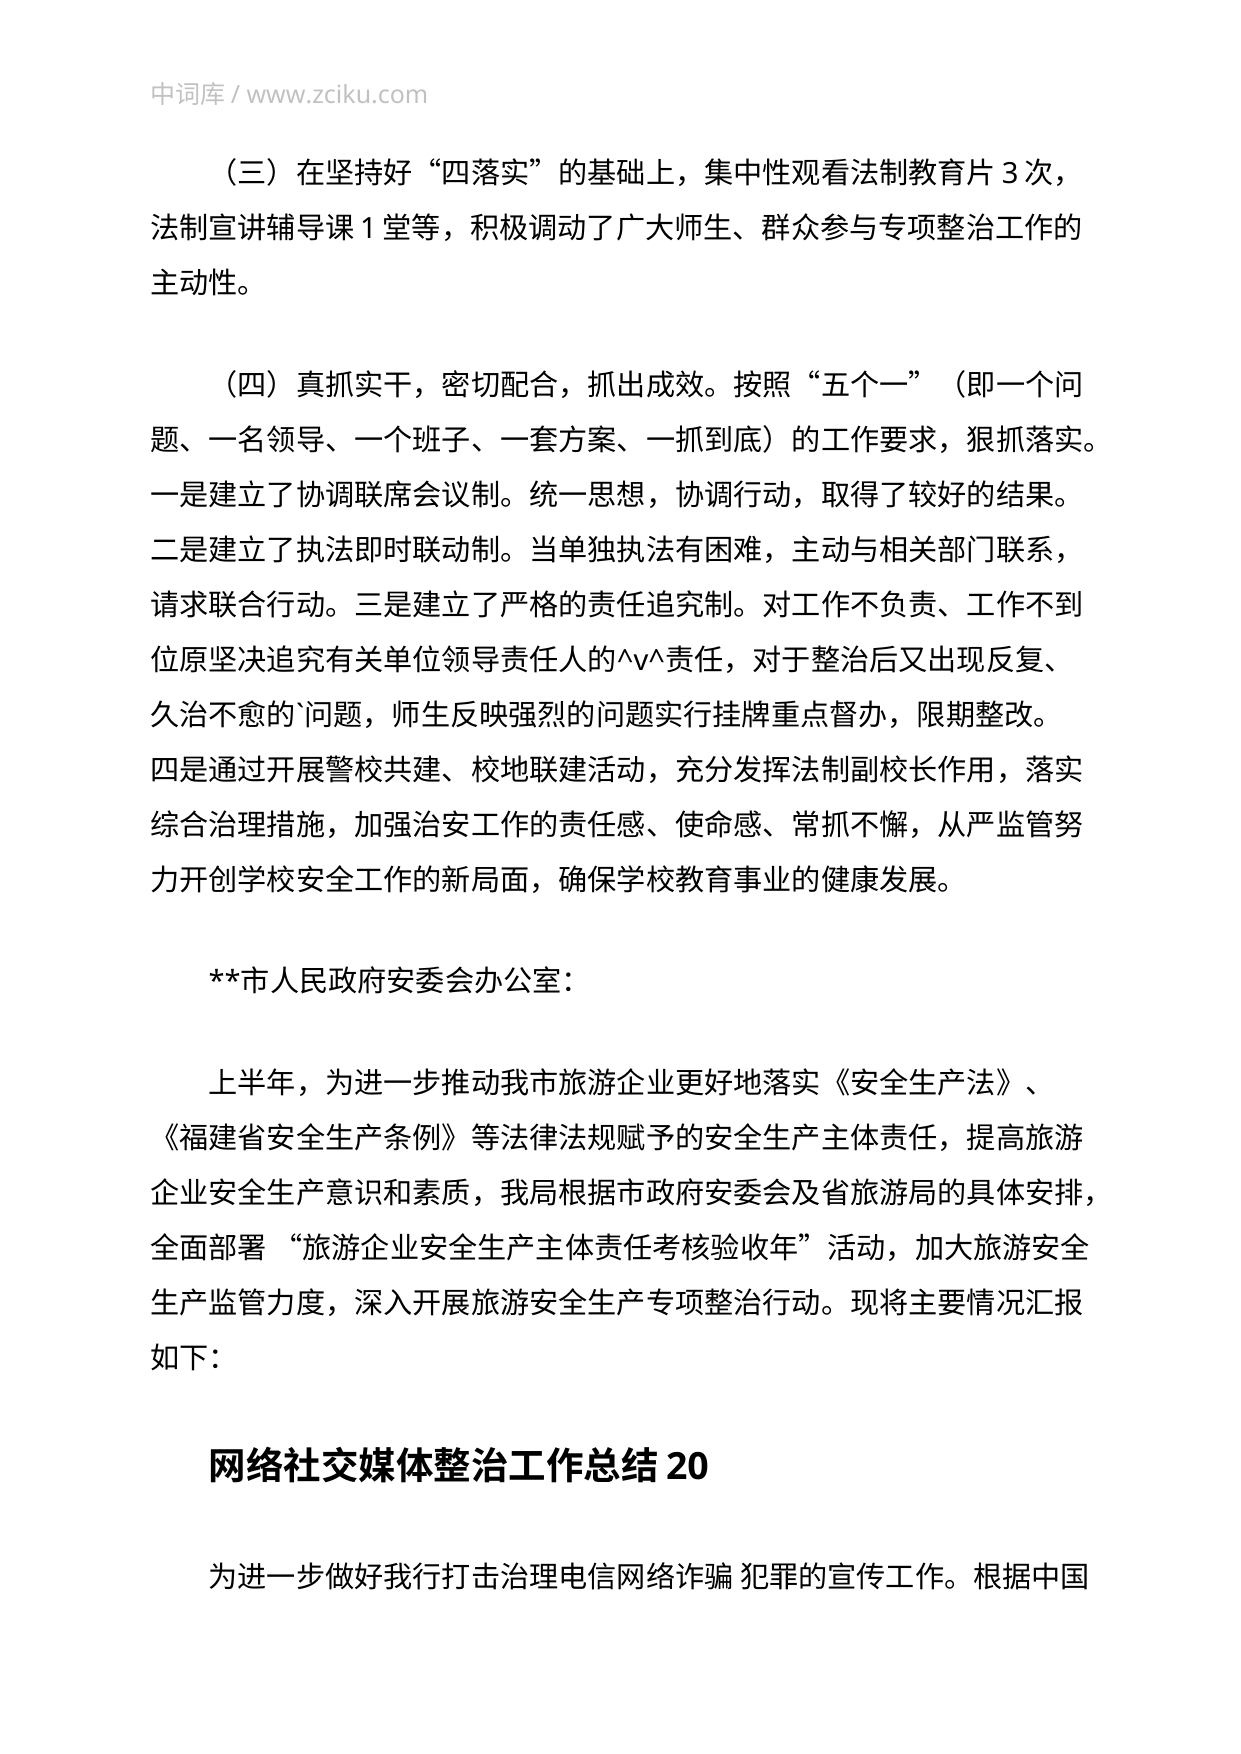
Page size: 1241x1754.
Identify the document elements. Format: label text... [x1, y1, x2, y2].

text 上半年，为进一步推动我市旅游企业更好地落实《安全生产法》、《福建省安全生产条例》等法律法规赋予的安全生产主体责任，提高旅游企业安全生产意识和素质，我局根据市政府安委会及省旅游局的具体安排，全面部署 “旅游企业安全生产主体责任考核验收年”活动，加大旅游安全生产监管力度，深入开展旅游安全生产专项整治行动。现将主要情况汇报如下： [150, 1060, 1090, 1377]
text （三）在坚持好“四落实”的基础上，集中性观看法制教育片3次，法制宣讲辅导课1堂等，积极调动了广大师生、群众参与专项整治工作的主动性。 [150, 150, 1090, 302]
text 网络社交媒体整治工作总结20 [150, 1436, 1090, 1491]
text （四）真抓实干，密切配合，抓出成效。按照“五个一”（即一个问题、一名领导、一个班子、一套方案、一抓到底）的工作要求，狠抓落实。一是建立了协调联席会议制。统一思想，协调行动，取得了较好的结果。二是建立了执法即时联动制。当单独执法有困难，主动与相关部门联系，请求联合行动。三是建立了严格的责任追究制。对工作不负责、工作不到位原坚决追究有关单位领导责任人的^v^责任，对于整治后又出现反复、久治不愈的`问题，师生反映强烈的问题实行挂牌重点督办，限期整改。四是通过开展警校共建、校地联建活动，充分发挥法制副校长作用，落实综合治理措施，加强治安工作的责任感、使命感、常抓不懈，从严监管努力开创学校安全工作的新局面，确保学校教育事业的健康发展。 [150, 362, 1090, 898]
text **市人民政府安委会办公室： [150, 958, 1090, 1000]
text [150, 1554, 1090, 1596]
